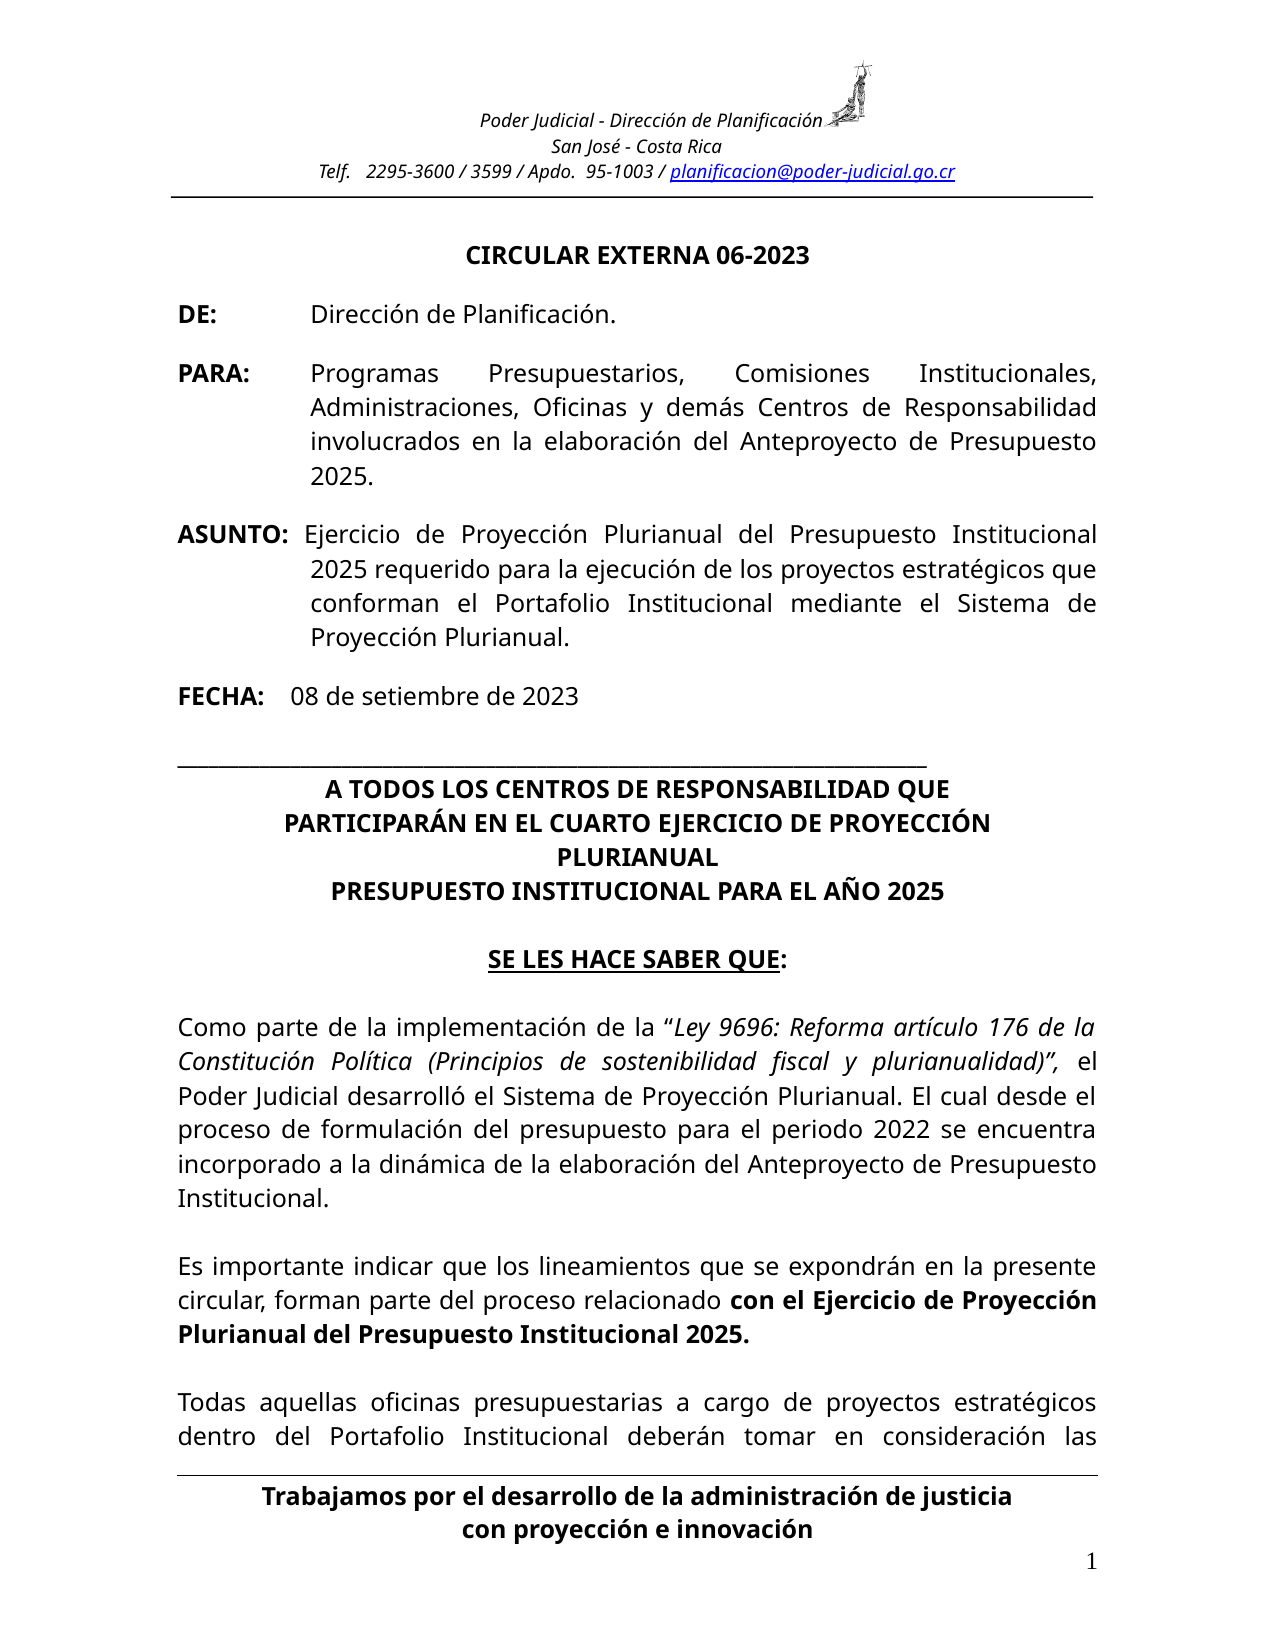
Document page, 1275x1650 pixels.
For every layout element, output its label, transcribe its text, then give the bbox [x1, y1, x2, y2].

text FECHA: 08 de setiembre de 2023 [177, 678, 1098, 712]
text Como parte de la implementación de la “Ley 9696: Reforma artículo 176 de la Constitución Política (Principios de sostenibilidad fiscal y plurianualidad)”, el Poder Judicial desarrolló el Sistema de Proyección Plurianual. El cual desde el proceso de formulación del presupuesto para el periodo 2022 se encuentra incorporado a la dinámica de la elaboración del Anteproyecto de Presupuesto Institucional. [177, 1010, 1098, 1214]
text Es importante indicar que los lineamientos que se expondrán en la presente circular, forman parte del proceso relacionado con el Ejercicio de Proyección Plurianual del Presupuesto Institucional 2025. [177, 1248, 1098, 1351]
text CIRCULAR EXTERNA 06-2023 [177, 238, 1098, 272]
text A TODOS LOS CENTROS DE RESPONSABILIDAD QUE PARTICIPARÁN EN EL CUARTO EJERCICIO DE PROYECCIÓN PLURIANUAL [266, 772, 1009, 874]
picture [822, 58, 874, 128]
text _________________________________________________________________________ [177, 737, 1098, 772]
text SE LES HACE SABER QUE: [177, 942, 1098, 976]
text PARA: Programas Presupuestarios, Comisiones Institucionales, Administraciones, Oficinas y demás Centros de Responsabilidad involucrados en la elaboración del Anteproyecto de Presupuesto 2025. [177, 356, 1098, 492]
text PRESUPUESTO INSTITUCIONAL PARA EL AÑO 2025 [266, 874, 1009, 908]
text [177, 1385, 1098, 1453]
text DE: Dirección de Planificación. [177, 297, 1098, 331]
text ASUNTO: Ejercicio de Proyección Plurianual del Presupuesto Institucional 2025 requerido para la ejecución de los proyectos estratégicos que conforman el Portafolio Institucional mediante el Sistema de Proyección Plurianual. [177, 517, 1098, 653]
